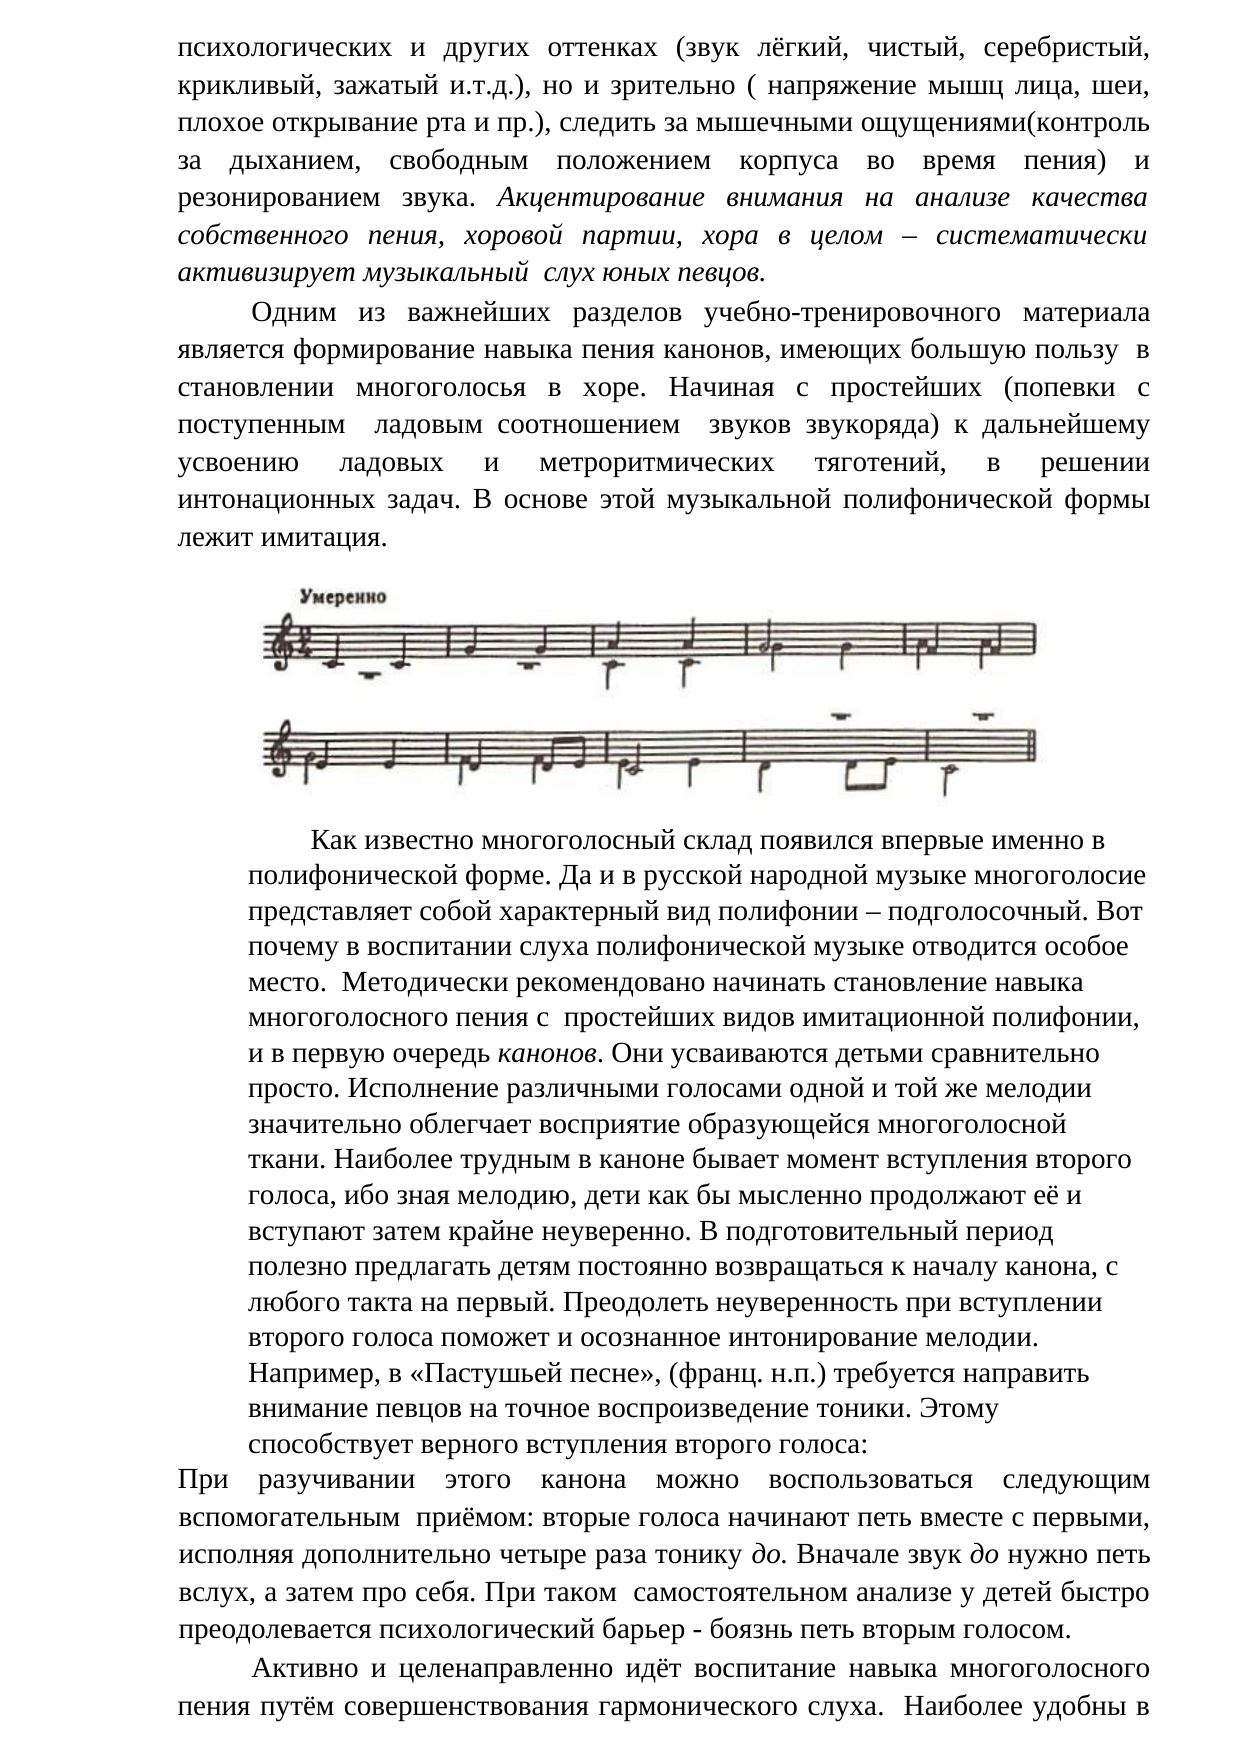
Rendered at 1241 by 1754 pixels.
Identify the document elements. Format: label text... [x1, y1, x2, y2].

text Одним из важнейших разделов учебно-тренировочного материала является формирование навыка пения канонов, имеющих большую пользу в становлении многоголосья в хоре. Начиная с простейших (попевки с поступенным ладовым соотношением звуков звукоряда) к дальнейшему усвоению ладовых и метроритмических тяготений, в решении интонационных задач. В основе этой музыкальной полифонической формы лежит имитация. [177, 294, 1151, 552]
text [177, 1651, 1151, 1722]
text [177, 29, 1151, 288]
text При разучивании этого канона можно воспользоваться следующим вспомогательным приёмом: вторые голоса начинают петь вместе с первыми, исполняя дополнительно четыре раза тонику до. Вначале звук до нужно петь вслух, а затем про себя. При таком самостоятельном анализе у детей быстро преодолевается психологический барьер - боязнь петь вторым голосом. [177, 1462, 1151, 1645]
picture [247, 566, 1048, 815]
text Как известно многоголосный склад появился впервые именно в полифонической форме. Да и в русской народной музыке многоголосие представляет собой характерный вид полифонии – подголосочный. Вот почему в воспитании слуха полифонической музыке отводится особое место. Методически рекомендовано начинать становление навыка многоголосного пения с простейших видов имитационной полифонии, и в первую очередь канонов. Они усваиваются детьми сравнительно просто. Исполнение различными голосами одной и той же мелодии значительно облегчает восприятие образующейся многоголосной ткани. Наиболее трудным в каноне бывает момент вступления второго голоса, ибо зная мелодию, дети как бы мысленно продолжают её и вступают затем крайне неуверенно. В подготовительный период полезно предлагать детям постоянно возвращаться к началу канона, с любого такта на первый. Преодолеть неуверенность при вступлении второго голоса поможет и осознанное интонирование мелодии. Например, в «Пастушьей песне», (франц. н.п.) требуется направить внимание певцов на точное воспроизведение тоники. Этому способствует верного вступления второго голоса: [248, 558, 1150, 1459]
